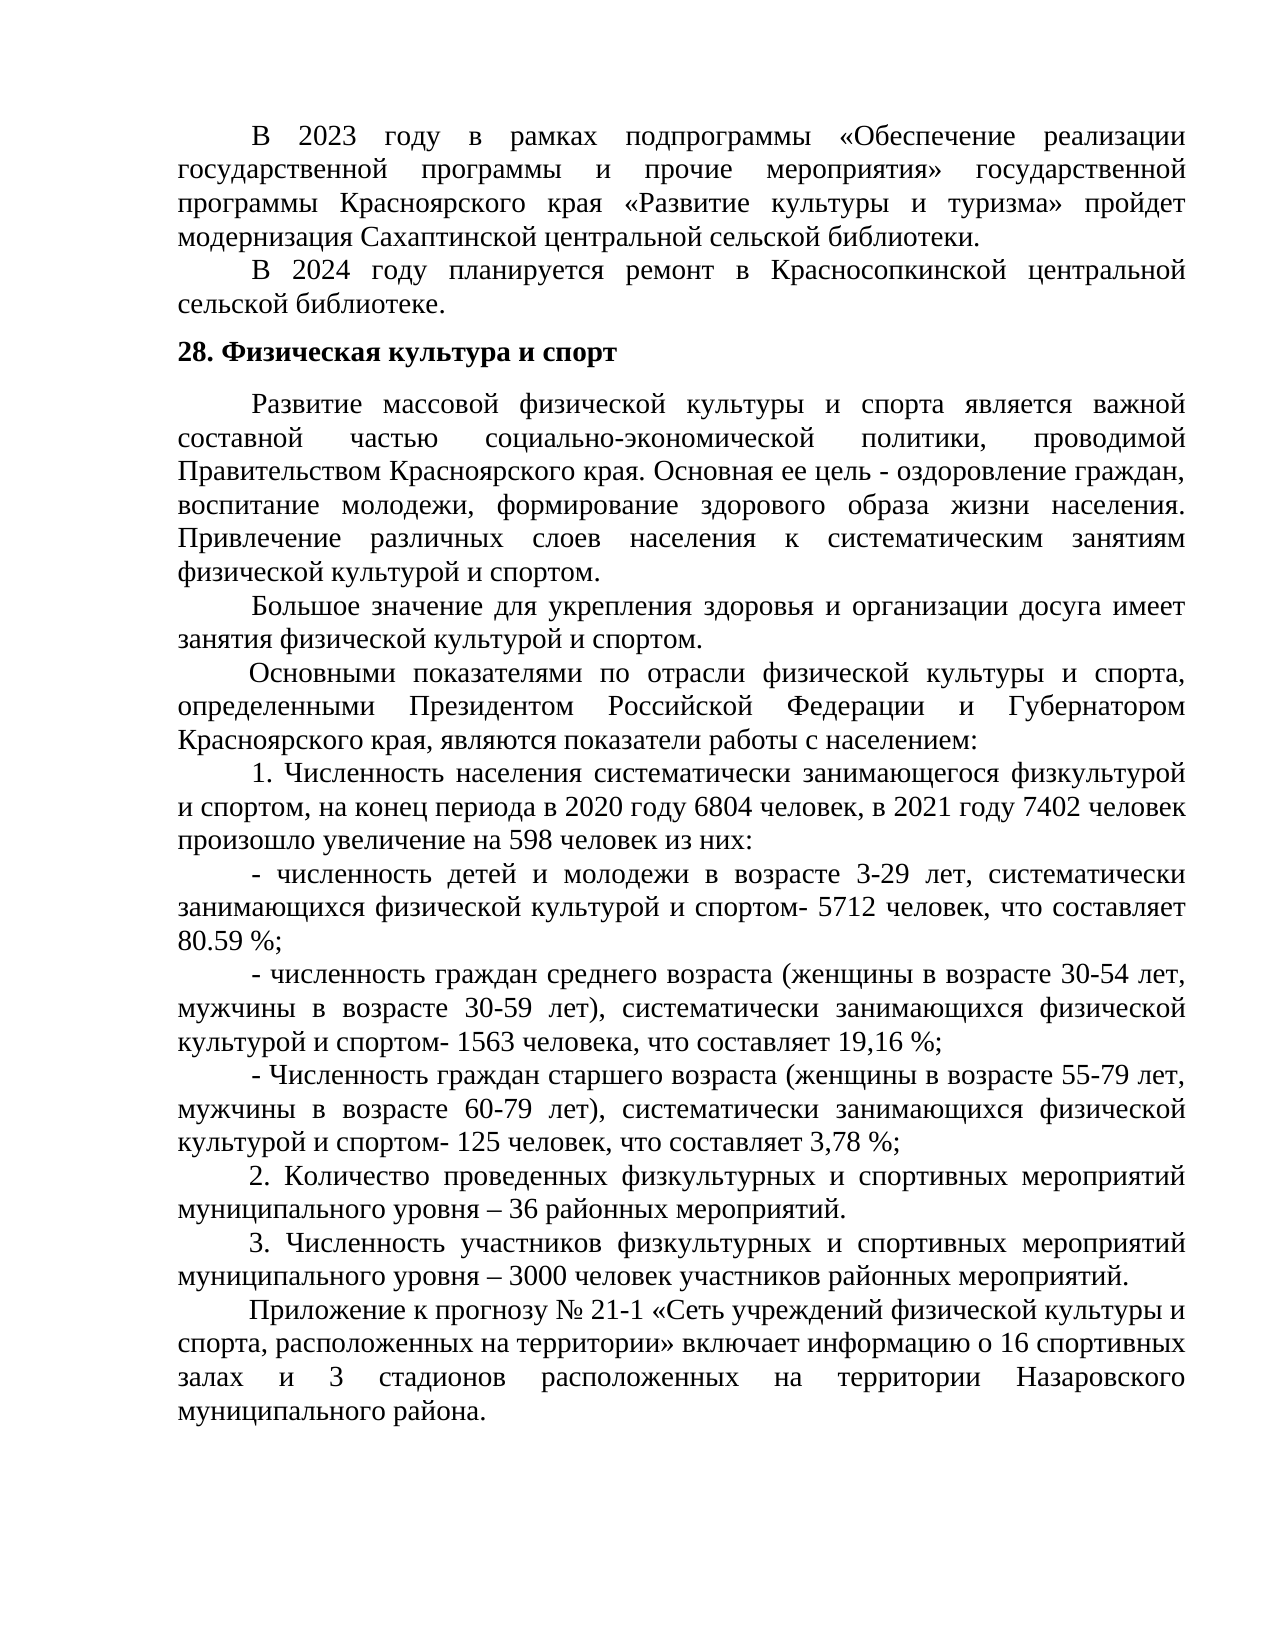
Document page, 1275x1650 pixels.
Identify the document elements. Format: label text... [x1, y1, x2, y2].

text - Численность граждан старшего возраста (женщины в возрасте 55-79 лет, мужчины в возрасте 60-79 лет), систематически занимающихся физической культурой и спортом- 125 человек, что составляет 3,78 %; [177, 1057, 1186, 1158]
text Основными показателями по отрасли физической культуры и спорта, определенными Президентом Российской Федерации и Губернатором Красноярского края, являются показатели работы с населением: [177, 655, 1186, 755]
text 28. Физическая культура и спорт [177, 334, 1186, 367]
text Приложение к прогнозу № 21-1 «Сеть учреждений физической культуры и спорта, расположенных на территории» включает информацию о 16 спортивных залах и 3 стадионов расположенных на территории Назаровского муниципального района. [177, 1292, 1186, 1426]
text - численность детей и молодежи в возрасте 3-29 лет, систематически занимающихся физической культурой и спортом- 5712 человек, что составляет 80.59 %; [177, 856, 1186, 957]
text - численность граждан среднего возраста (женщины в возрасте 30-54 лет, мужчины в возрасте 30-59 лет), систематически занимающихся физической культурой и спортом- 1563 человека, что составляет 19,16 %; [177, 957, 1186, 1057]
text Большое значение для укрепления здоровья и организации досуга имеет занятия физической культурой и спортом. [177, 588, 1186, 655]
text 2. Количество проведенных физкультурных и спортивных мероприятий муниципального уровня – 36 районных мероприятий. [177, 1158, 1186, 1225]
text 1. Численность населения систематически занимающегося физкультурой и спортом, на конец периода в 2020 году 6804 человек, в 2021 году 7402 человек произошло увеличение на 598 человек из них: [177, 755, 1186, 856]
text В 2023 году в рамках подпрограммы «Обеспечение реализации государственной программы и прочие мероприятия» государственной программы Красноярского края «Развитие культуры и туризма» пройдет модернизация Сахаптинской центральной сельской библиотеки. [177, 118, 1186, 252]
text В 2024 году планируется ремонт в Красносопкинской центральной сельской библиотеке. [177, 252, 1186, 319]
text Развитие массовой физической культуры и спорта является важной составной частью социально-экономической политики, проводимой Правительством Красноярского края. Основная ее цель - оздоровление граждан, воспитание молодежи, формирование здорового образа жизни населения. Привлечение различных слоев населения к систематическим занятиям физической культурой и спортом. [177, 386, 1186, 588]
text 3. Численность участников физкультурных и спортивных мероприятий муниципального уровня – 3000 человек участников районных мероприятий. [177, 1225, 1186, 1292]
